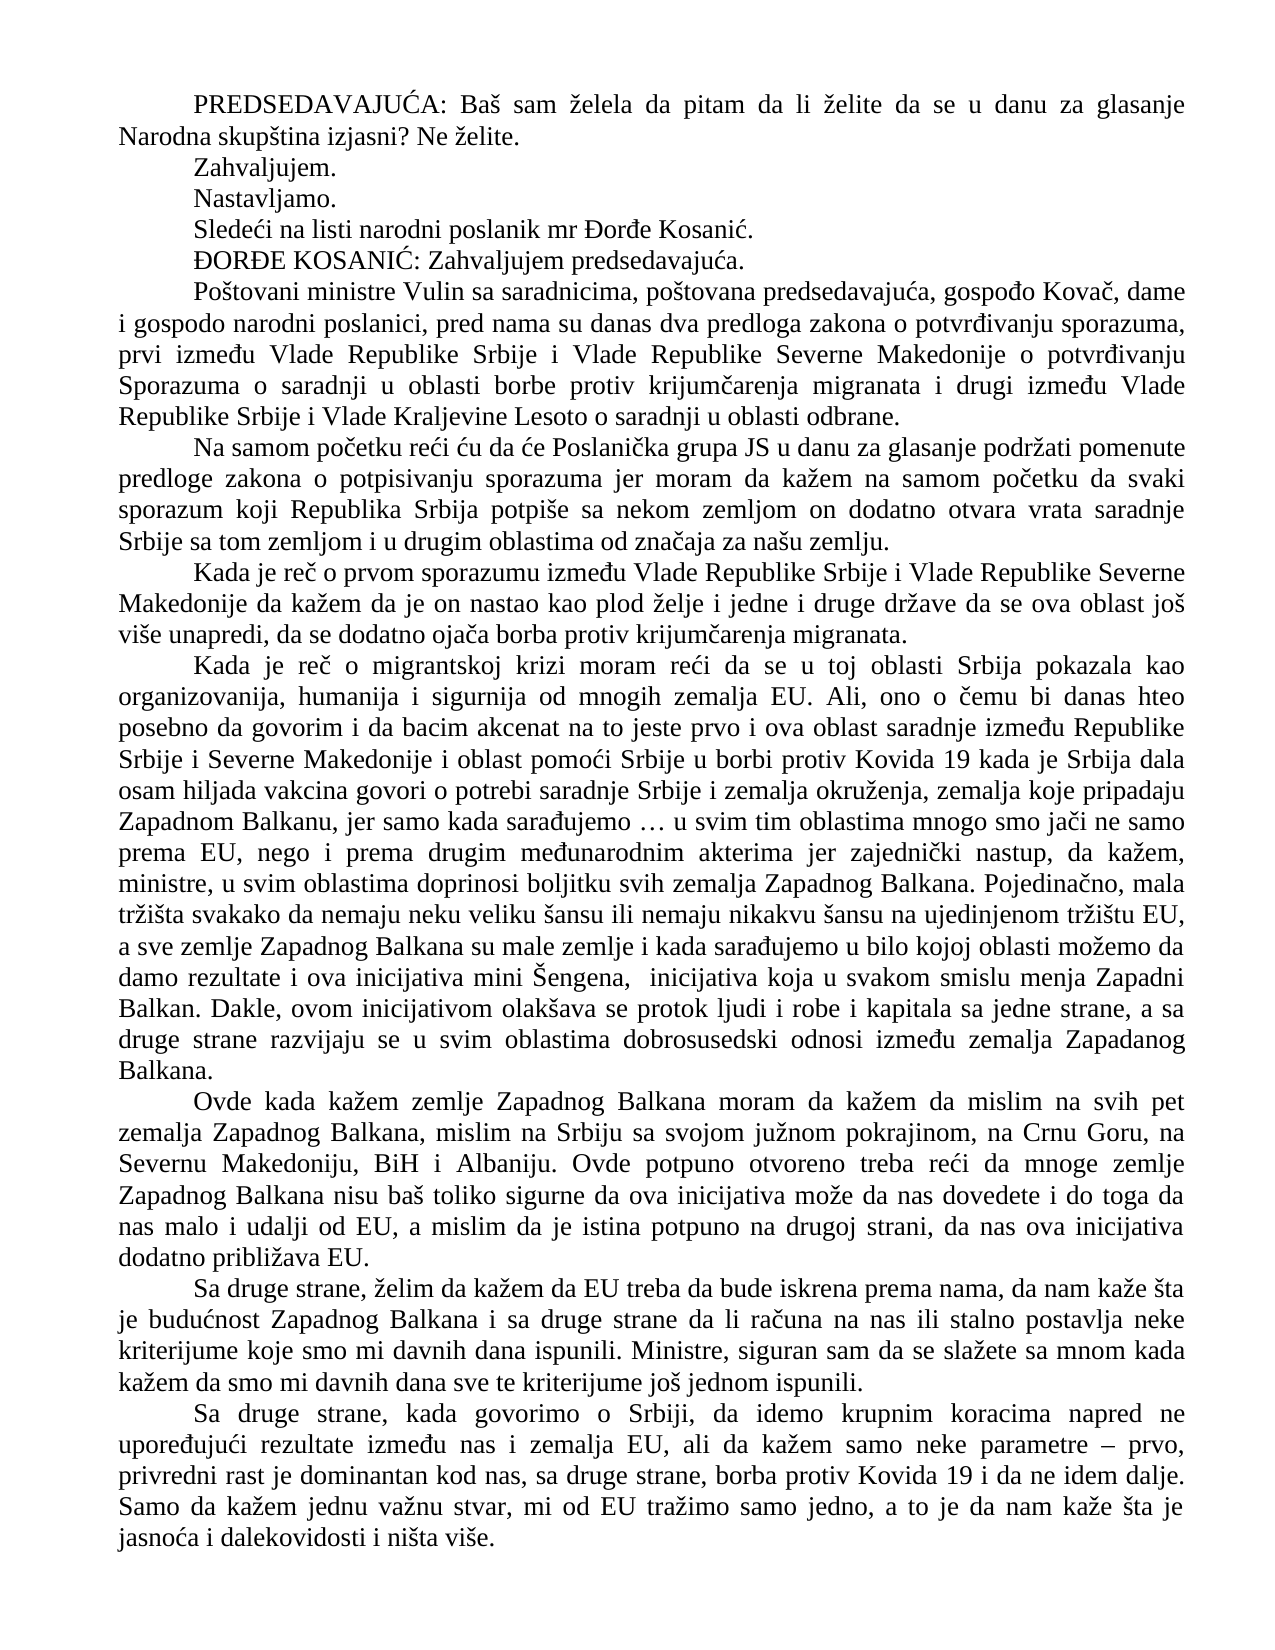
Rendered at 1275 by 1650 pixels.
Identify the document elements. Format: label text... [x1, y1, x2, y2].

text Ovde kada kažem zemlje Zapadnog Balkana moram da kažem da mislim na svih pet zemalja Zapadnog Balkana, mislim na Srbiju sa svojom južnom pokrajinom, na Crnu Goru, na Severnu Makedoniju, BiH i Albaniju. Ovde potpuno otvoreno treba reći da mnoge zemlje Zapadnog Balkana nisu baš toliko sigurne da ova inicijativa može da nas dovedete i do toga da nas malo i udalji od EU, a mislim da je istina potpuno na drugoj strani, da nas ova inicijativa dodatno približava EU. [118, 1085, 1186, 1272]
text Kada je reč o prvom sporazumu između Vlade Republike Srbije i Vlade Republike Severne Makedonije da kažem da je on nastao kao plod želje i jedne i druge države da se ova oblast još više unapredi, da se dodatno ojača borba protiv krijumčarenja migranata. [118, 556, 1186, 649]
text Sa druge strane, kada govorimo o Srbiji, da idemo krupnim koracima napred ne upoređujući rezultate između nas i zemalja EU, ali da kažem samo neke parametre – prvo, privredni rast je dominantan kod nas, sa druge strane, borba protiv Kovida 19 i da ne idem dalje. Samo da kažem jednu važnu stvar, mi od EU tražimo samo jedno, a to je da nam kaže šta je jasnoća i dalekovidosti i ništa više. [118, 1397, 1186, 1552]
text Sa druge strane, želim da kažem da EU treba da bude iskrena prema nama, da nam kaže šta je budućnost Zapadnog Balkana i sa druge strane da li računa na nas ili stalno postavlja neke kriterijume koje smo mi davnih dana ispunili. Ministre, siguran sam da se slažete sa mnom kada kažem da smo mi davnih dana sve te kriterijume još jednom ispunili. [118, 1272, 1186, 1397]
text Sledeći na listi narodni poslanik mr Đorđe Kosanić. [118, 213, 1186, 244]
text ĐORĐE KOSANIĆ: Zahvaljujem predsedavajuća. [118, 244, 1186, 276]
text Poštovani ministre Vulin sa saradnicima, poštovana predsedavajuća, gospođo Kovač, dame i gospodo narodni poslanici, pred nama su danas dva predloga zakona o potvrđivanju sporazuma, prvi između Vlade Republike Srbije i Vlade Republike Severne Makedonije o potvrđivanju Sporazuma o saradnji u oblasti borbe protiv krijumčarenja migranata i drugi između Vlade Republike Srbije i Vlade Kraljevine Lesoto o saradnji u oblasti odbrane. [118, 276, 1186, 431]
text Zahvaljujem. [118, 151, 1186, 182]
text Na samom početku reći ću da će Poslanička grupa JS u danu za glasanje podržati pomenute predloge zakona o potpisivanju sporazuma jer moram da kažem na samom početku da svaki sporazum koji Republika Srbija potpiše sa nekom zemljom on dodatno otvara vrata saradnje Srbije sa tom zemljom i u drugim oblastima od značaja za našu zemlju. [118, 431, 1186, 556]
text Kada je reč o migrantskoj krizi moram reći da se u toj oblasti Srbija pokazala kao organizovanija, humanija i sigurnija od mnogih zemalja EU. Ali, ono o čemu bi danas hteo posebno da govorim i da bacim akcenat na to jeste prvo i ova oblast saradnje između Republike Srbije i Severne Makedonije i oblast pomoći Srbije u borbi protiv Kovida 19 kada je Srbija dala osam hiljada vakcina govori o potrebi saradnje Srbije i zemalja okruženja, zemalja koje pripadaju Zapadnom Balkanu, jer samo kada sarađujemo … u svim tim oblastima mnogo smo jači ne samo prema EU, nego i prema drugim međunarodnim akterima jer zajednički nastup, da kažem, ministre, u svim oblastima doprinosi boljitku svih zemalja Zapadnog Balkana. Pojedinačno, mala tržišta svakako da nemaju neku veliku šansu ili nemaju nikakvu šansu na ujedinjenom tržištu EU, a sve zemlje Zapadnog Balkana su male zemlje i kada sarađujemo u bilo kojoj oblasti možemo da damo rezultate i ova inicijativa mini Šengena, inicijativa koja u svakom smislu menja Zapadni Balkan. Dakle, ovom inicijativom olakšava se protok ljudi i robe i kapitala sa jedne strane, a sa druge strane razvijaju se u svim oblastima dobrosusedski odnosi između zemalja Zapadanog Balkana. [118, 649, 1186, 1085]
text PREDSEDAVAJUĆA: Baš sam želela da pitam da li želite da se u danu za glasanje Narodna skupština izjasni? Ne želite. [118, 89, 1186, 151]
text Nastavljamo. [118, 182, 1186, 213]
